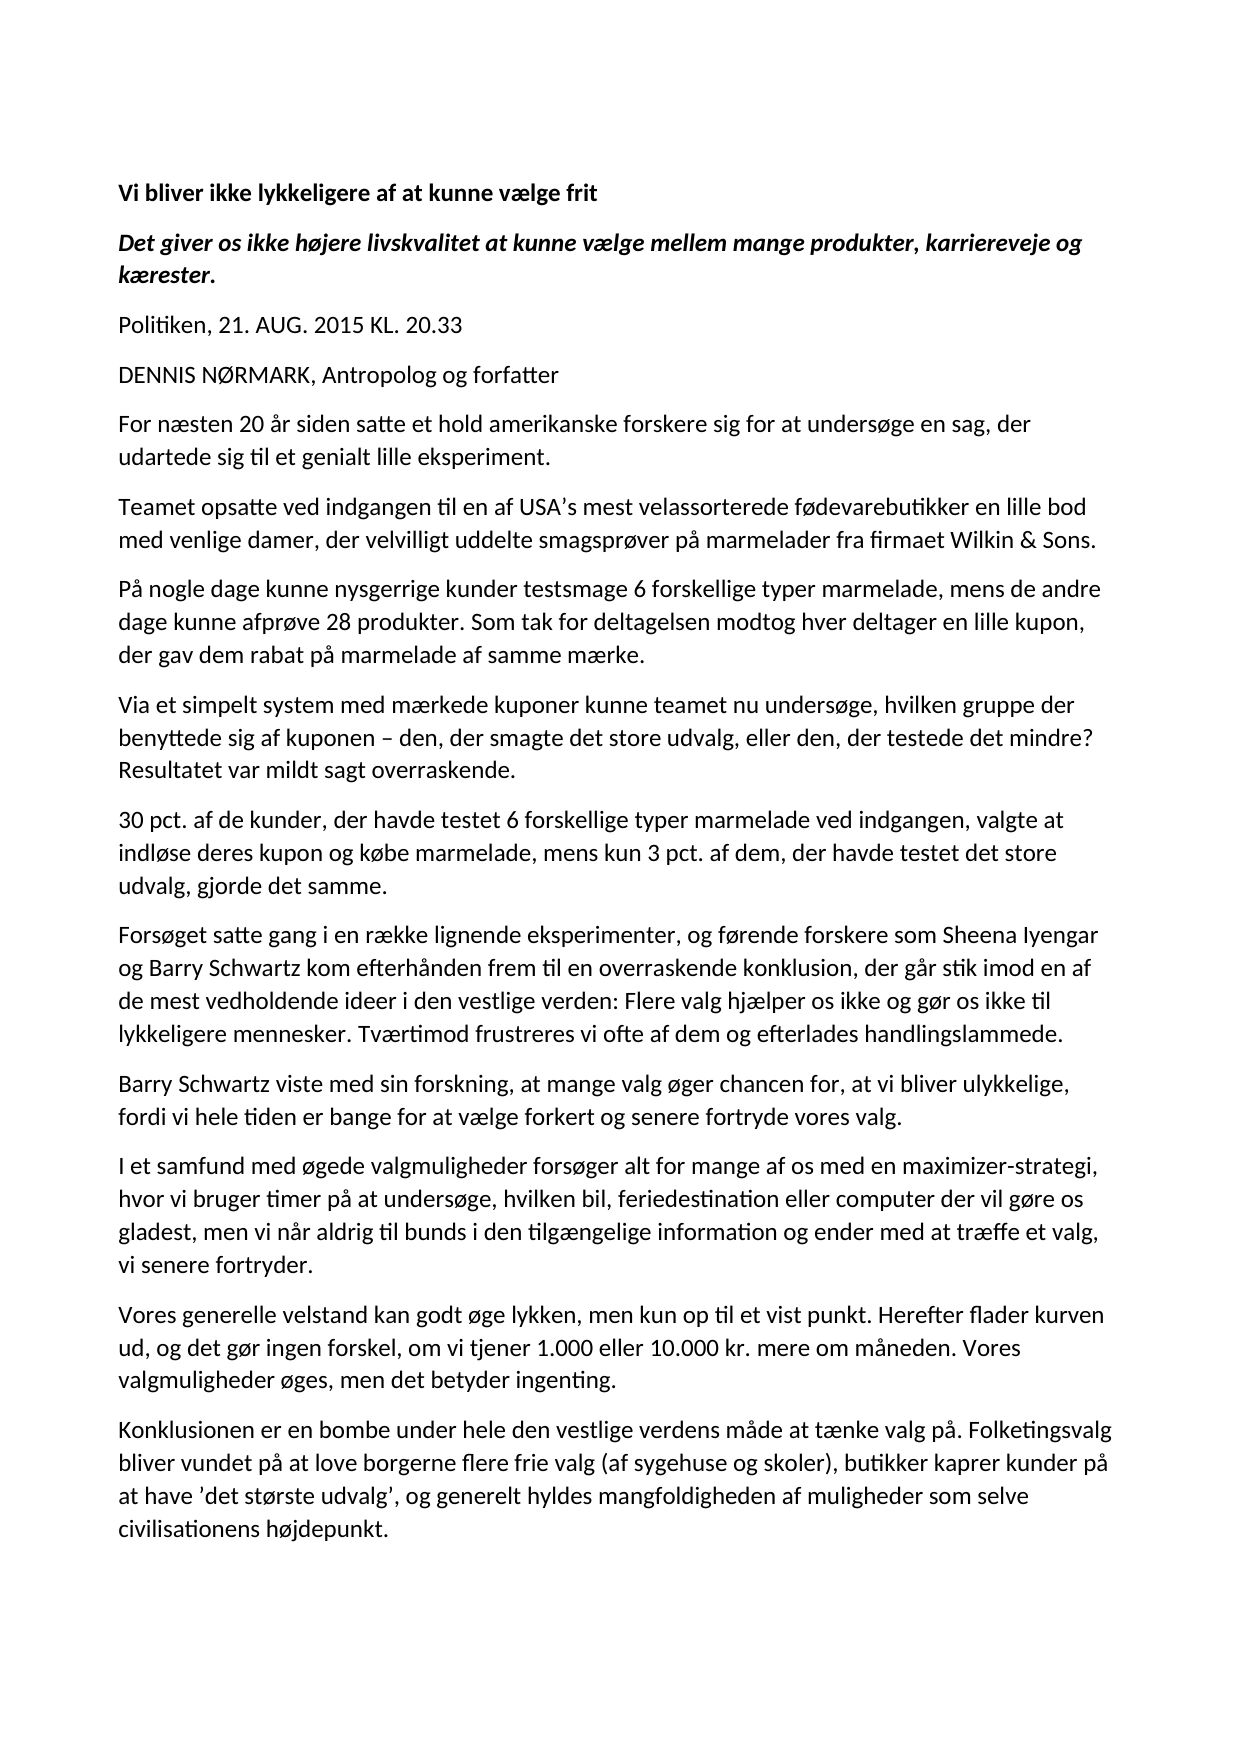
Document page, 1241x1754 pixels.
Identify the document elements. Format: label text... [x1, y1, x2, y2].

text Konklusionen er en bombe under hele den vestlige verdens måde at tænke valg på. Folketingsvalg bliver vundet på at love borgerne flere frie valg (af sygehuse og skoler), butikker kaprer kunder på at have ’det største udvalg’, og generelt hyldes mangfoldigheden af muligheder som selve civilisationens højdepunkt. [118, 1414, 1122, 1543]
text På nogle dage kunne nysgerrige kunder testsmage 6 forskellige typer marmelade, mens de andre dage kunne afprøve 28 produkter. Som tak for deltagelsen modtog hver deltager en lille kupon, der gav dem rabat på marmelade af samme mærke. [118, 573, 1122, 670]
text Vores generelle velstand kan godt øge lykken, men kun op til et vist punkt. Herefter flader kurven ud, og det gør ingen forskel, om vi tjener 1.000 eller 10.000 kr. mere om måneden. Vores valgmuligheder øges, men det betyder ingenting. [118, 1299, 1122, 1395]
text Det giver os ikke højere livskvalitet at kunne vælge mellem mange produkter, karriereveje og kærester. [118, 227, 1122, 290]
text Teamet opsatte ved indgangen til en af USA’s mest velassorterede fødevarebutikker en lille bod med venlige damer, der velvilligt uddelte smagsprøver på marmelader fra firmaet Wilkin & Sons. [118, 491, 1122, 554]
text Barry Schwartz viste med sin forskning, at mange valg øger chancen for, at vi bliver ulykkelige, fordi vi hele tiden er bange for at vælge forkert og senere fortryde vores valg. [118, 1068, 1122, 1131]
text Vi bliver ikke lykkeligere af at kunne vælge frit [118, 177, 1122, 208]
text DENNIS NØRMARK, Antropolog og forfatter [118, 359, 1122, 389]
text Politiken, 21. AUG. 2015 KL. 20.33 [118, 309, 1122, 340]
text Via et simpelt system med mærkede kuponer kunne teamet nu undersøge, hvilken gruppe der benyttede sig af kuponen – den, der smagte det store udvalg, eller den, der testede det mindre? Resultatet var mildt sagt overraskende. [118, 689, 1122, 785]
text I et samfund med øgede valgmuligheder forsøger alt for mange af os med en maximizer-strategi, hvor vi bruger timer på at undersøge, hvilken bil, feriedestination eller computer der vil gøre os gladest, men vi når aldrig til bunds i den tilgængelige information og ender med at træffe et valg, vi senere fortryder. [118, 1151, 1122, 1280]
text Forsøget satte gang i en række lignende eksperimenter, og førende forskere som Sheena Iyengar og Barry Schwartz kom efterhånden frem til en overraskende konklusion, der går stik imod en af de mest vedholdende ideer i den vestlige verden: Flere valg hjælper os ikke og gør os ikke til lykkeligere mennesker. Tværtimod frustreres vi ofte af dem og efterlades handlingslammede. [118, 920, 1122, 1049]
text For næsten 20 år siden satte et hold amerikanske forskere sig for at undersøge en sag, der udartede sig til et genialt lille eksperiment. [118, 408, 1122, 472]
text 30 pct. af de kunder, der havde testet 6 forskellige typer marmelade ved indgangen, valgte at indløse deres kupon og købe marmelade, mens kun 3 pct. af dem, der havde testet det store udvalg, gjorde det samme. [118, 804, 1122, 901]
